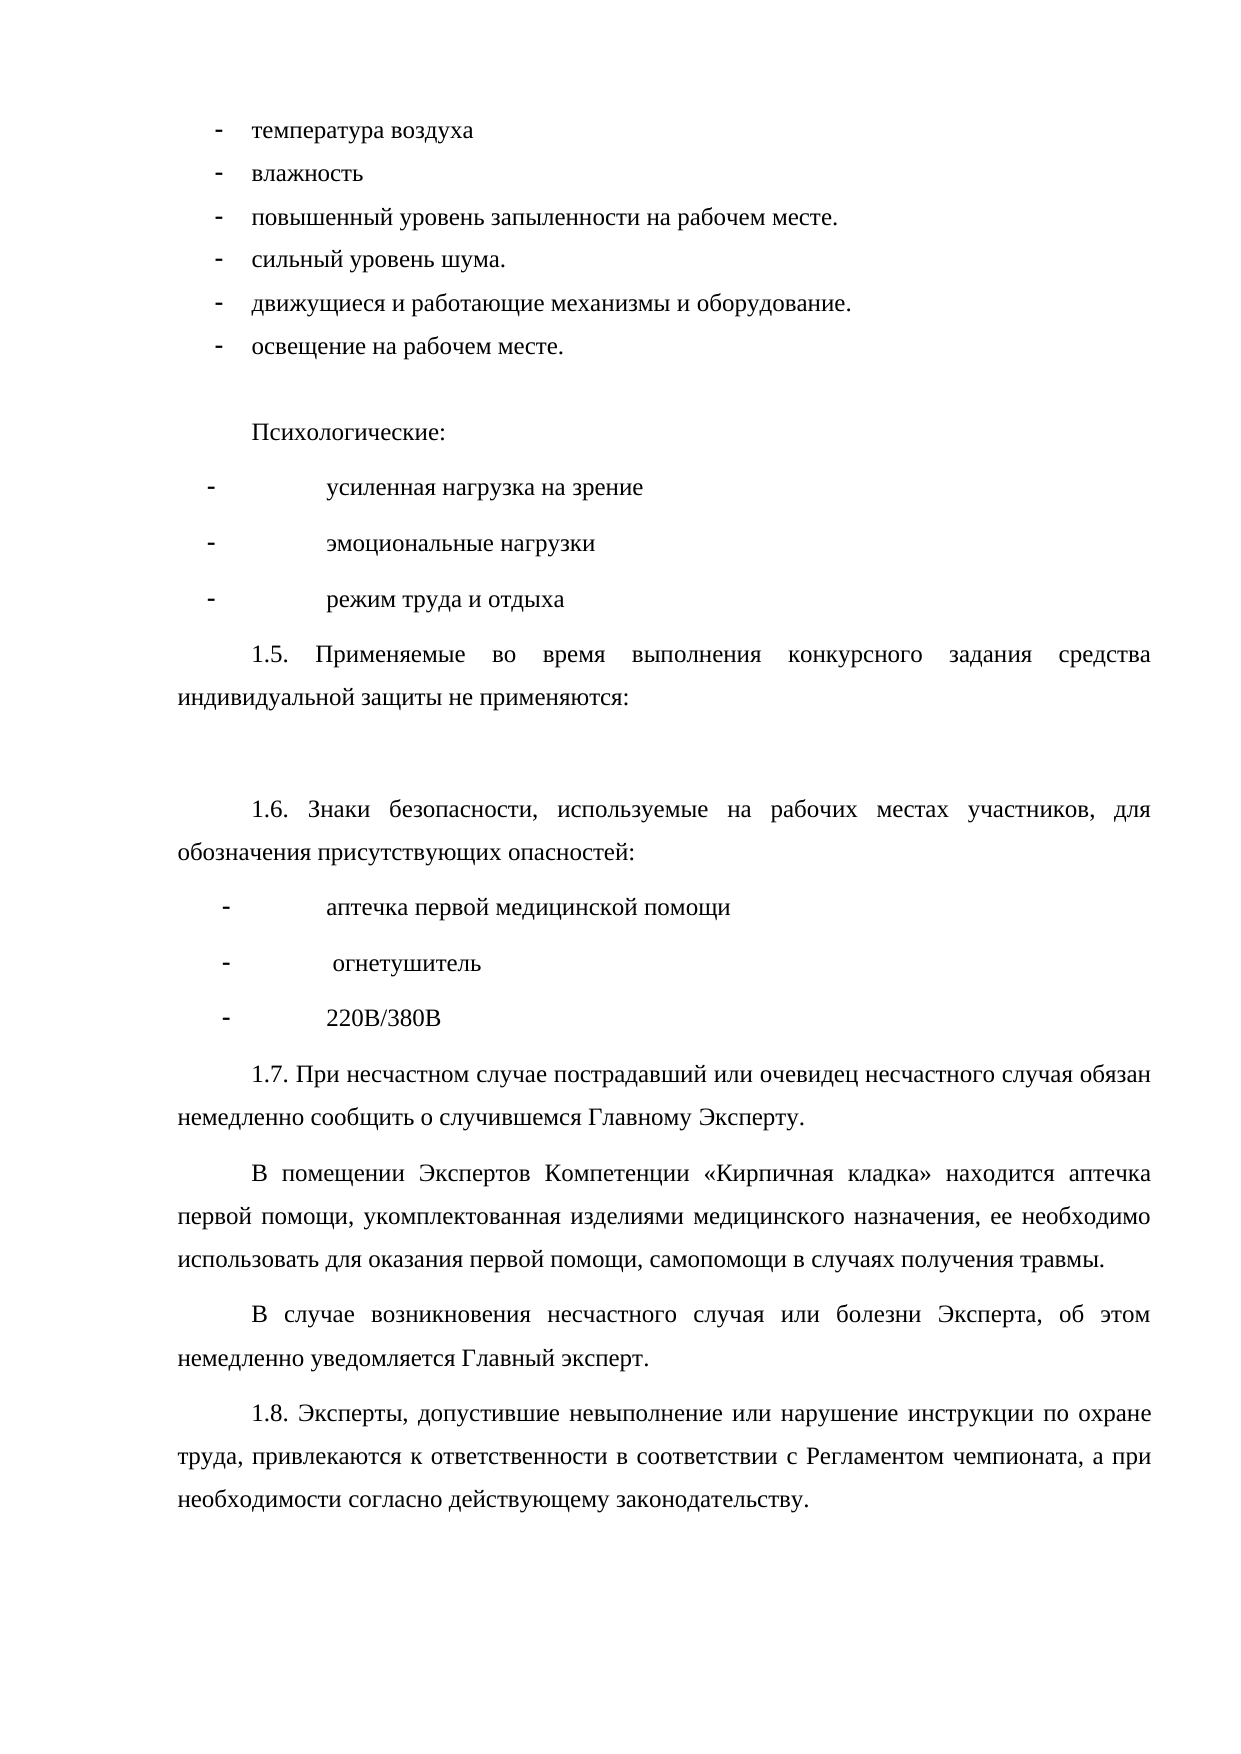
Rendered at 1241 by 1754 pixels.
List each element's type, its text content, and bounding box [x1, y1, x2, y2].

list аптечка первой медицинской помощи [222, 892, 1209, 921]
list эмоциональные нагрузки [207, 528, 1209, 557]
list Знаки безопасности, используемые на рабочих местах участников, для обозначения присутствующих опасностей: [177, 794, 1152, 866]
text Психологические: [251, 417, 1209, 446]
list усиленная нагрузка на зрение [207, 472, 1209, 501]
list движущиеся и работающие механизмы и оборудование. [214, 288, 1209, 316]
list При несчастном случае пострадавший или очевидец несчастного случая обязан немедленно сообщить о случившемся Главному Эксперту. [177, 1059, 1152, 1131]
list освещение на рабочем месте. [214, 331, 1209, 359]
list влажность [214, 158, 1209, 187]
text  220В/380В [222, 1003, 1209, 1032]
list повышенный уровень запыленности на рабочем месте. [214, 202, 1209, 230]
list Применяемые во время выполнения конкурсного задания средства индивидуальной защиты не применяются: [177, 639, 1152, 711]
text В случае возникновения несчастного случая или болезни Эксперта, об этом немедленно уведомляется Главный эксперт. [177, 1299, 1151, 1372]
list огнетушитель [222, 948, 1209, 977]
list Эксперты, допустившие невыполнение или нарушение инструкции по охране труда, привлекаются к ответственности в соответствии с Регламентом чемпионата, а при необходимости согласно действующему законодательству. [177, 1398, 1152, 1513]
text В помещении Экспертов Компетенции «Кирпичная кладка» находится аптечка первой помощи, укомплектованная изделиями медицинского назначения, ее необходимо использовать для оказания первой помощи, самопомощи в случаях получения травмы. [177, 1158, 1151, 1273]
list сильный уровень шума. [214, 244, 1209, 273]
list температура воздуха [214, 115, 1209, 144]
list режим труда и отдыха [207, 584, 1209, 612]
